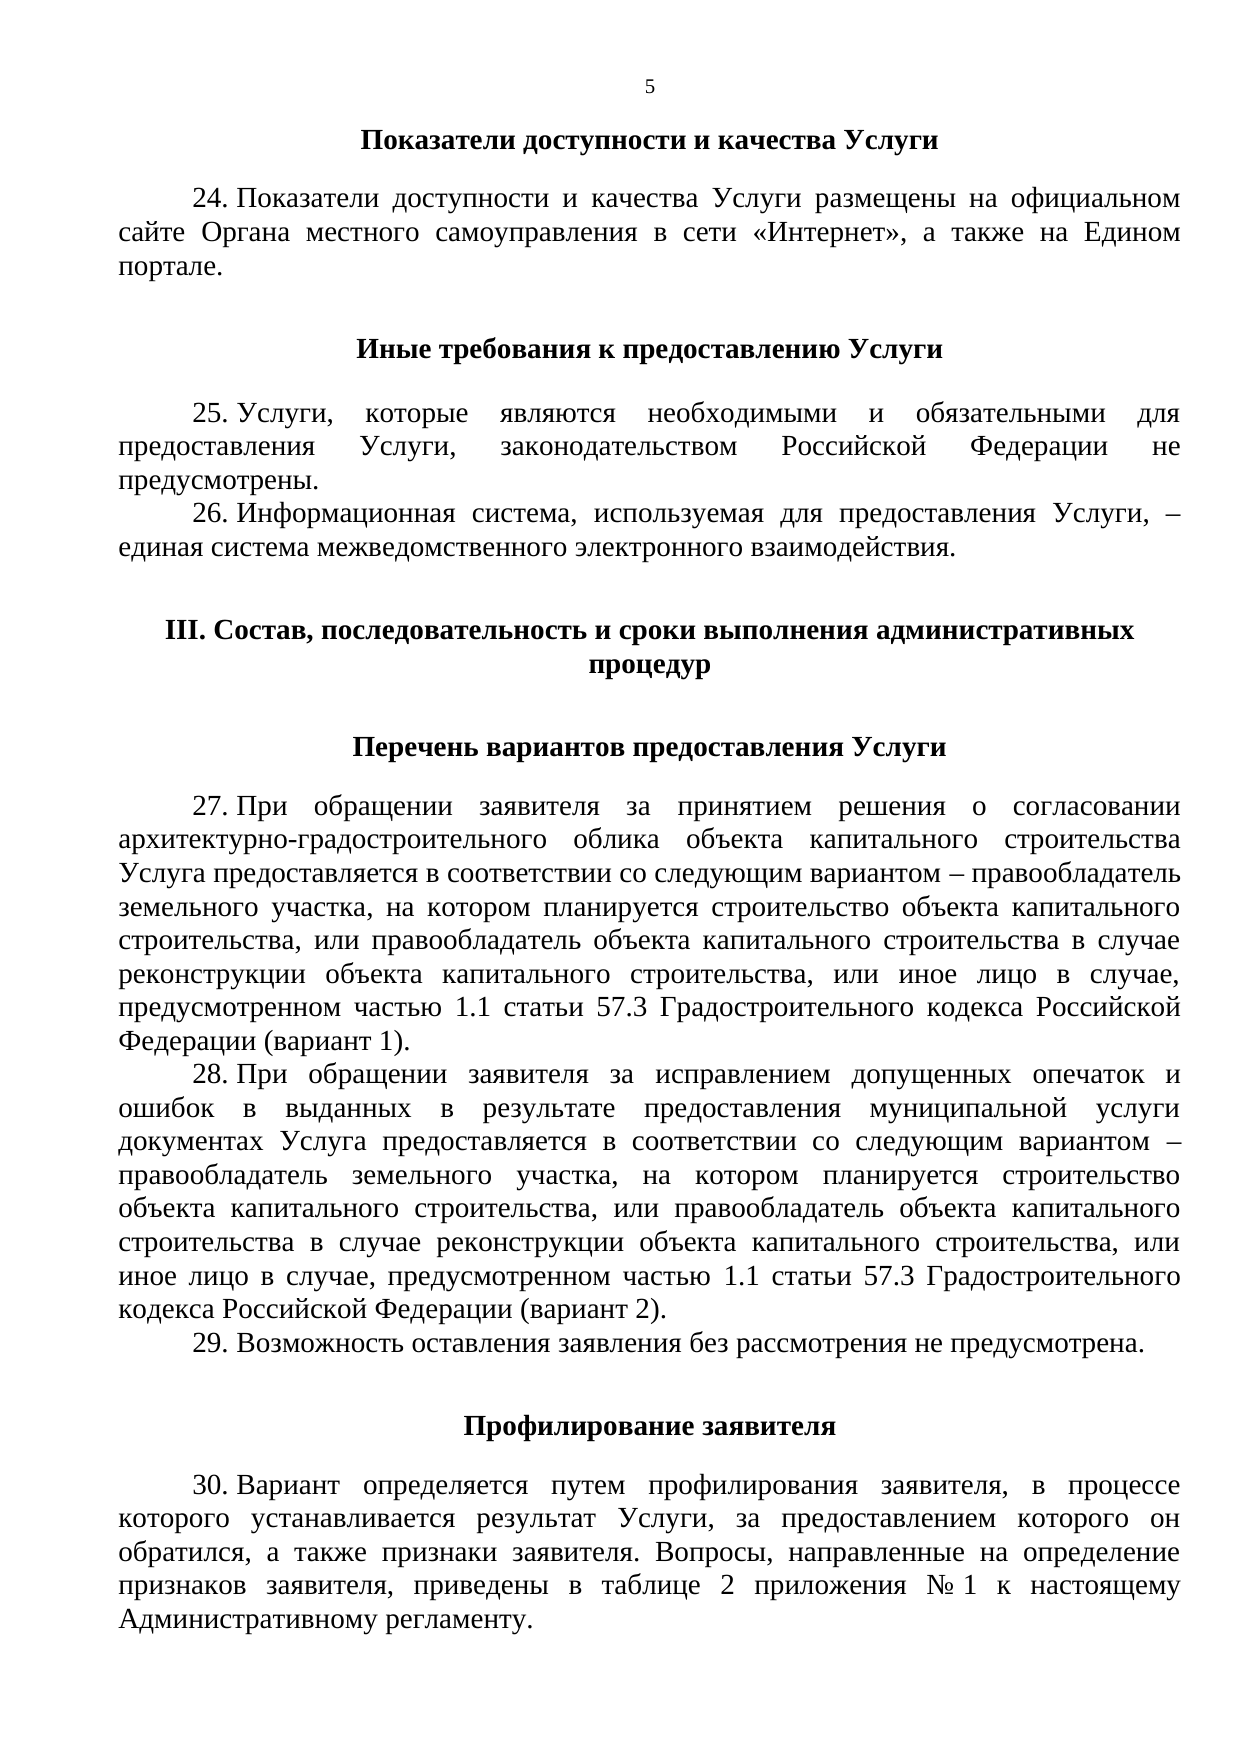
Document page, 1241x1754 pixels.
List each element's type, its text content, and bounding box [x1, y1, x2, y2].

text Перечень вариантов предоставления Услуги [118, 729, 1181, 763]
list Услуги, которые являются необходимыми и обязательными для предоставления Услуги, законодательством Российской Федерации не предусмотрены. [118, 395, 1181, 495]
list При обращении заявителя за исправлением допущенных опечаток и ошибок в выданных в результате предоставления муниципальной услуги документах Услуга предоставляется в соответствии со следующим вариантом – правообладатель земельного участка, на котором планируется строительство объекта капитального строительства, или правообладатель объекта капитального строительства в случае реконструкции объекта капитального строительства, или иное лицо в случае, предусмотренном частью 1.1 статьи 57.3 Градостроительного кодекса Российской Федерации (вариант 2). [118, 1056, 1181, 1325]
text Профилирование заявителя [118, 1408, 1181, 1442]
list Информационная система, используемая для предоставления Услуги, – единая система межведомственного электронного взаимодействия. [118, 495, 1181, 562]
list Показатели доступности и качества Услуги размещены на официальном сайте Органа местного самоуправления в сети «Интернет», а также на Едином портале. [118, 181, 1181, 281]
text Показатели доступности и качества Услуги [118, 122, 1181, 156]
text III. Состав, последовательность и сроки выполнения административных процедур [118, 612, 1181, 679]
list Возможность оставления заявления без рассмотрения не предусмотрена. [118, 1325, 1181, 1358]
list При обращении заявителя за принятием решения о согласовании архитектурно-градостроительного облика объекта капитального строительства Услуга предоставляется в соответствии со следующим вариантом – правообладатель земельного участка, на котором планируется строительство объекта капитального строительства, или правообладатель объекта капитального строительства в случае реконструкции объекта капитального строительства, или иное лицо в случае, предусмотренном частью 1.1 статьи 57.3 Градостроительного кодекса Российской Федерации (вариант 1). [118, 788, 1181, 1056]
text Иные требования к предоставлению Услуги [118, 331, 1181, 365]
list Вариант определяется путем профилирования заявителя, в процессе которого устанавливается результат Услуги, за предоставлением которого он обратился, а также признаки заявителя. Вопросы, направленные на определение признаков заявителя, приведены в таблице 2 приложения № 1 к настоящему Административному регламенту. [118, 1467, 1181, 1634]
